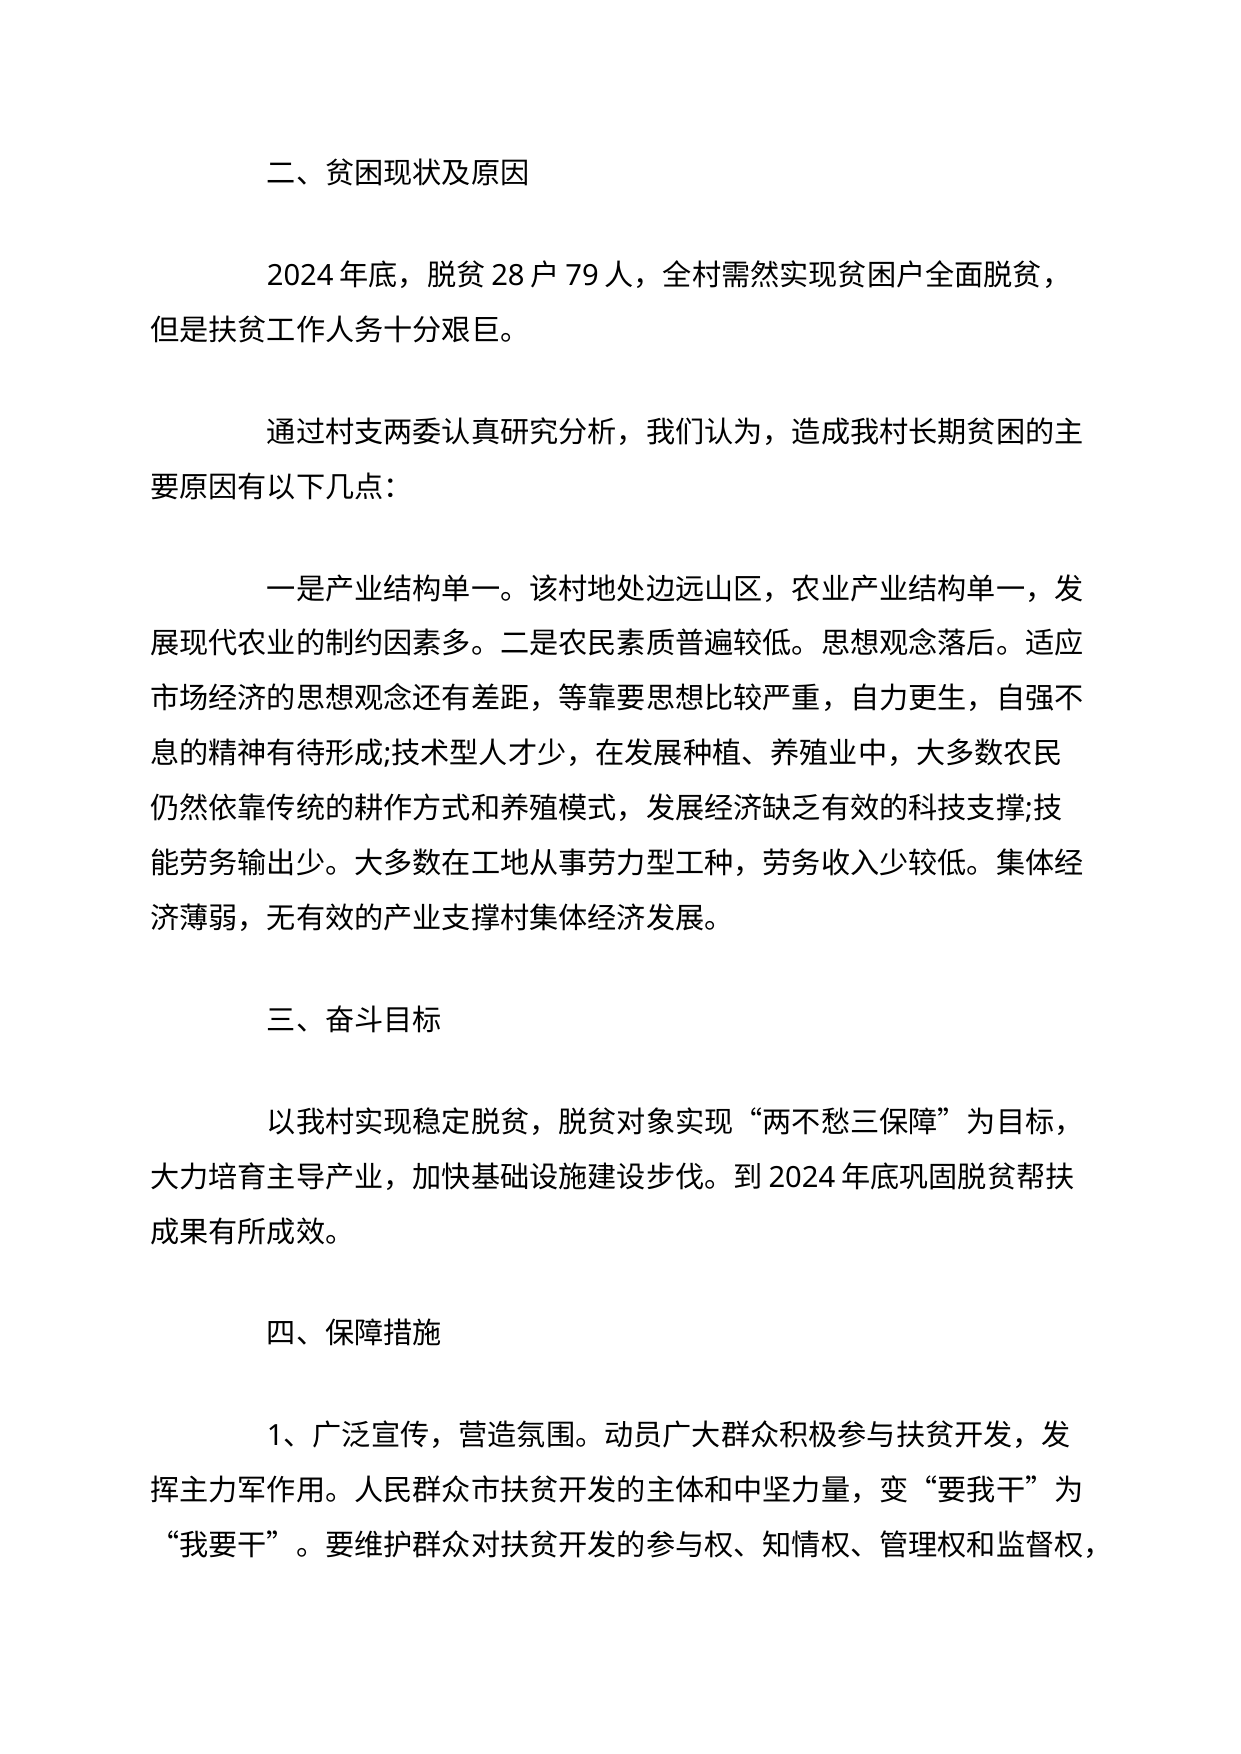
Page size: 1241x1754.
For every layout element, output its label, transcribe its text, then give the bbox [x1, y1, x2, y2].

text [150, 1412, 1090, 1564]
text 通过村支两委认真研究分析，我们认为，造成我村长期贫困的主要原因有以下几点： [150, 408, 1090, 506]
text 四、保障措施 [150, 1310, 1090, 1352]
text 三、奋斗目标 [150, 997, 1090, 1039]
text 二、贫困现状及原因 [150, 150, 1090, 192]
text 一是产业结构单一。该村地处边远山区，农业产业结构单一，发展现代农业的制约因素多。二是农民素质普遍较低。思想观念落后。适应市场经济的思想观念还有差距，等靠要思想比较严重，自力更生，自强不息的精神有待形成;技术型人才少，在发展种植、养殖业中，大多数农民仍然依靠传统的耕作方式和养殖模式，发展经济缺乏有效的科技支撑;技能劳务输出少。大多数在工地从事劳力型工种，劳务收入少较低。集体经济薄弱，无有效的产业支撑村集体经济发展。 [150, 565, 1090, 937]
text 以我村实现稳定脱贫，脱贫对象实现“两不愁三保障”为目标，大力培育主导产业，加快基础设施建设步伐。到2024年底巩固脱贫帮扶成果有所成效。 [150, 1098, 1090, 1251]
text 2024年底，脱贫28户79人，全村需然实现贫困户全面脱贫，但是扶贫工作人务十分艰巨。 [150, 252, 1090, 349]
